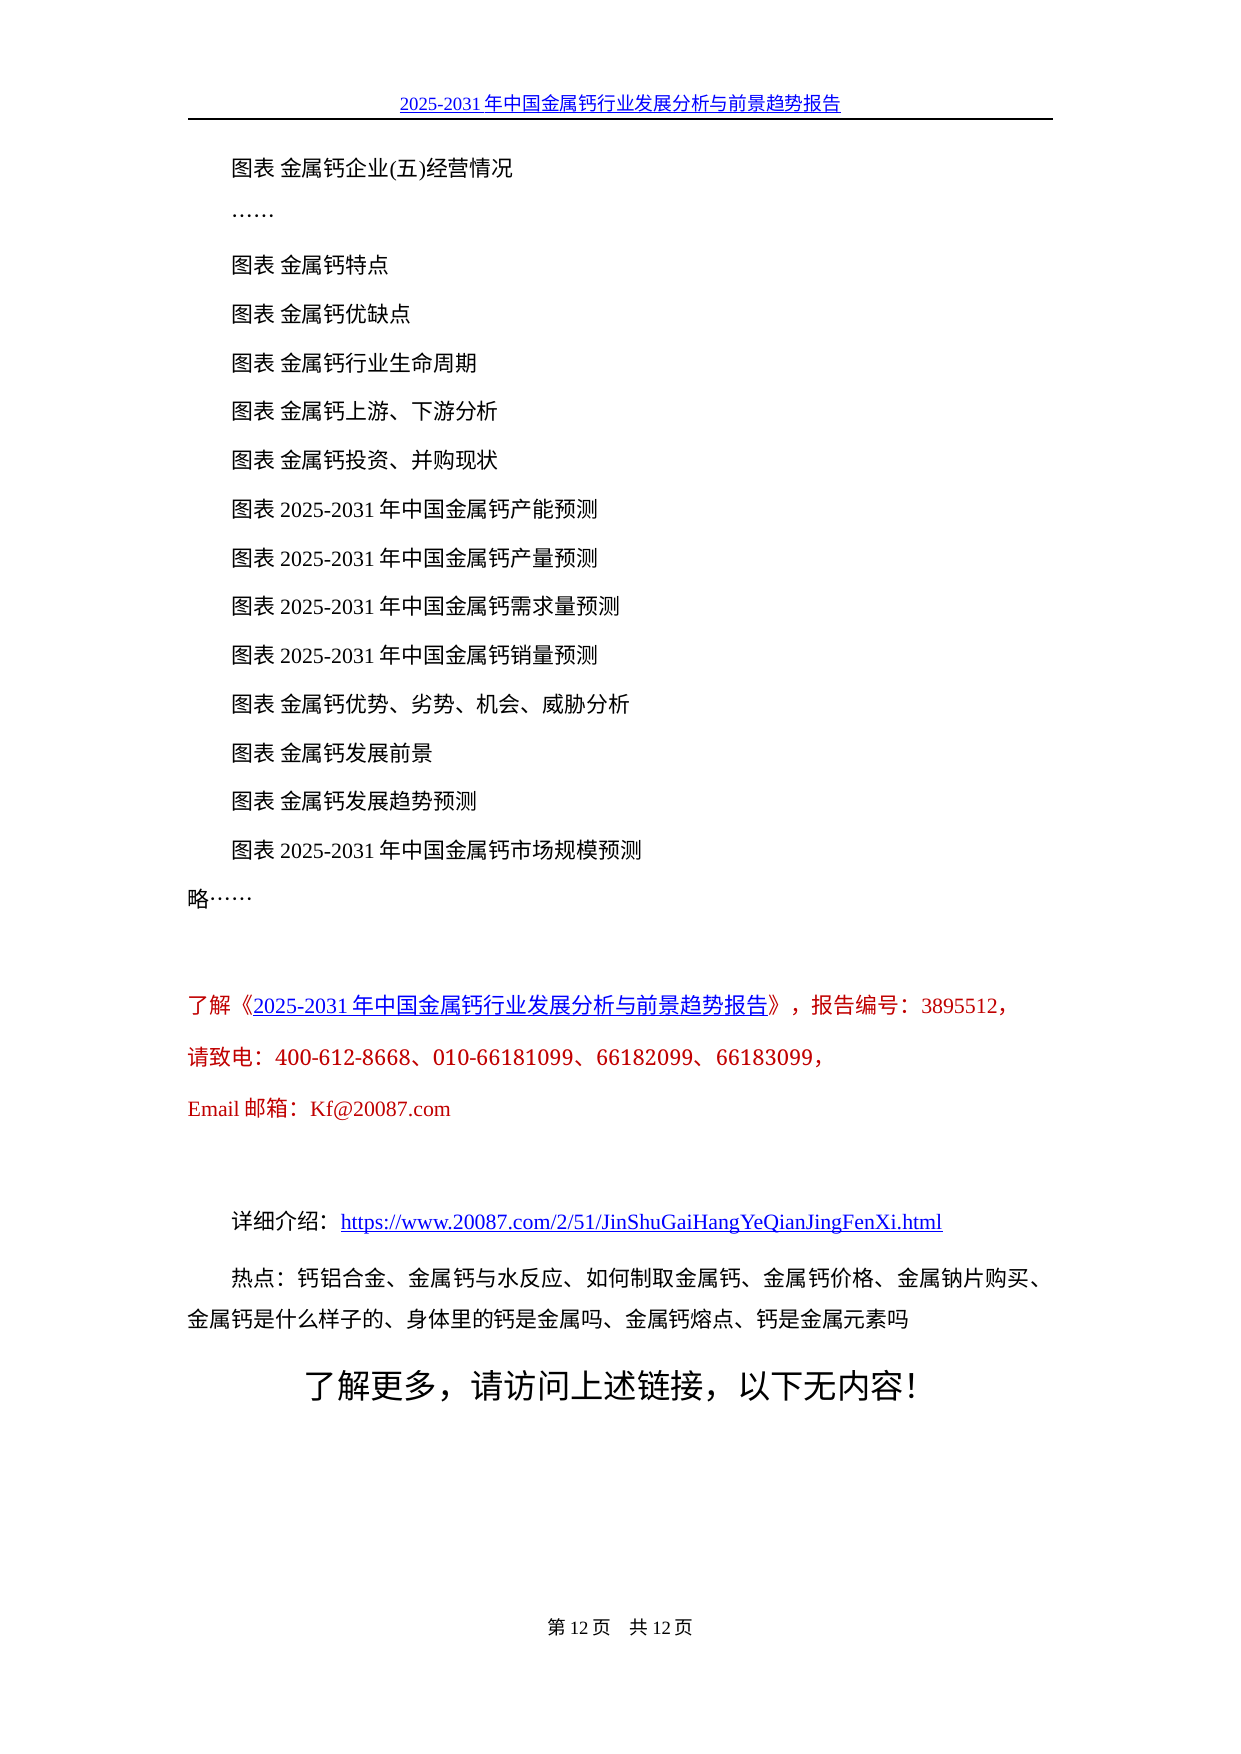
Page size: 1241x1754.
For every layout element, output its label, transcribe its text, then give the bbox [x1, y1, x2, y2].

text Email邮箱：Kf@20087.com [187, 1091, 1053, 1123]
text 详细介绍：https://www.20087.com/2/51/JinShuGaiHangYeQianJingFenXi.html [187, 1204, 1053, 1236]
text 热点：钙铝合金、金属钙与水反应、如何制取金属钙、金属钙价格、金属钠片购买、金属钙是什么样子的、身体里的钙是金属吗、金属钙熔点、钙是金属元素吗 [187, 1261, 1053, 1334]
text 了解《2025-2031年中国金属钙行业发展分析与前景趋势报告》，报告编号：3895512， [187, 988, 1053, 1020]
text 请致电：400-612-8668、010-66181099、66182099、66183099， [187, 1039, 1053, 1072]
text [187, 150, 1053, 914]
title 了解更多，请访问上述链接，以下无内容！ [187, 1351, 1053, 1416]
